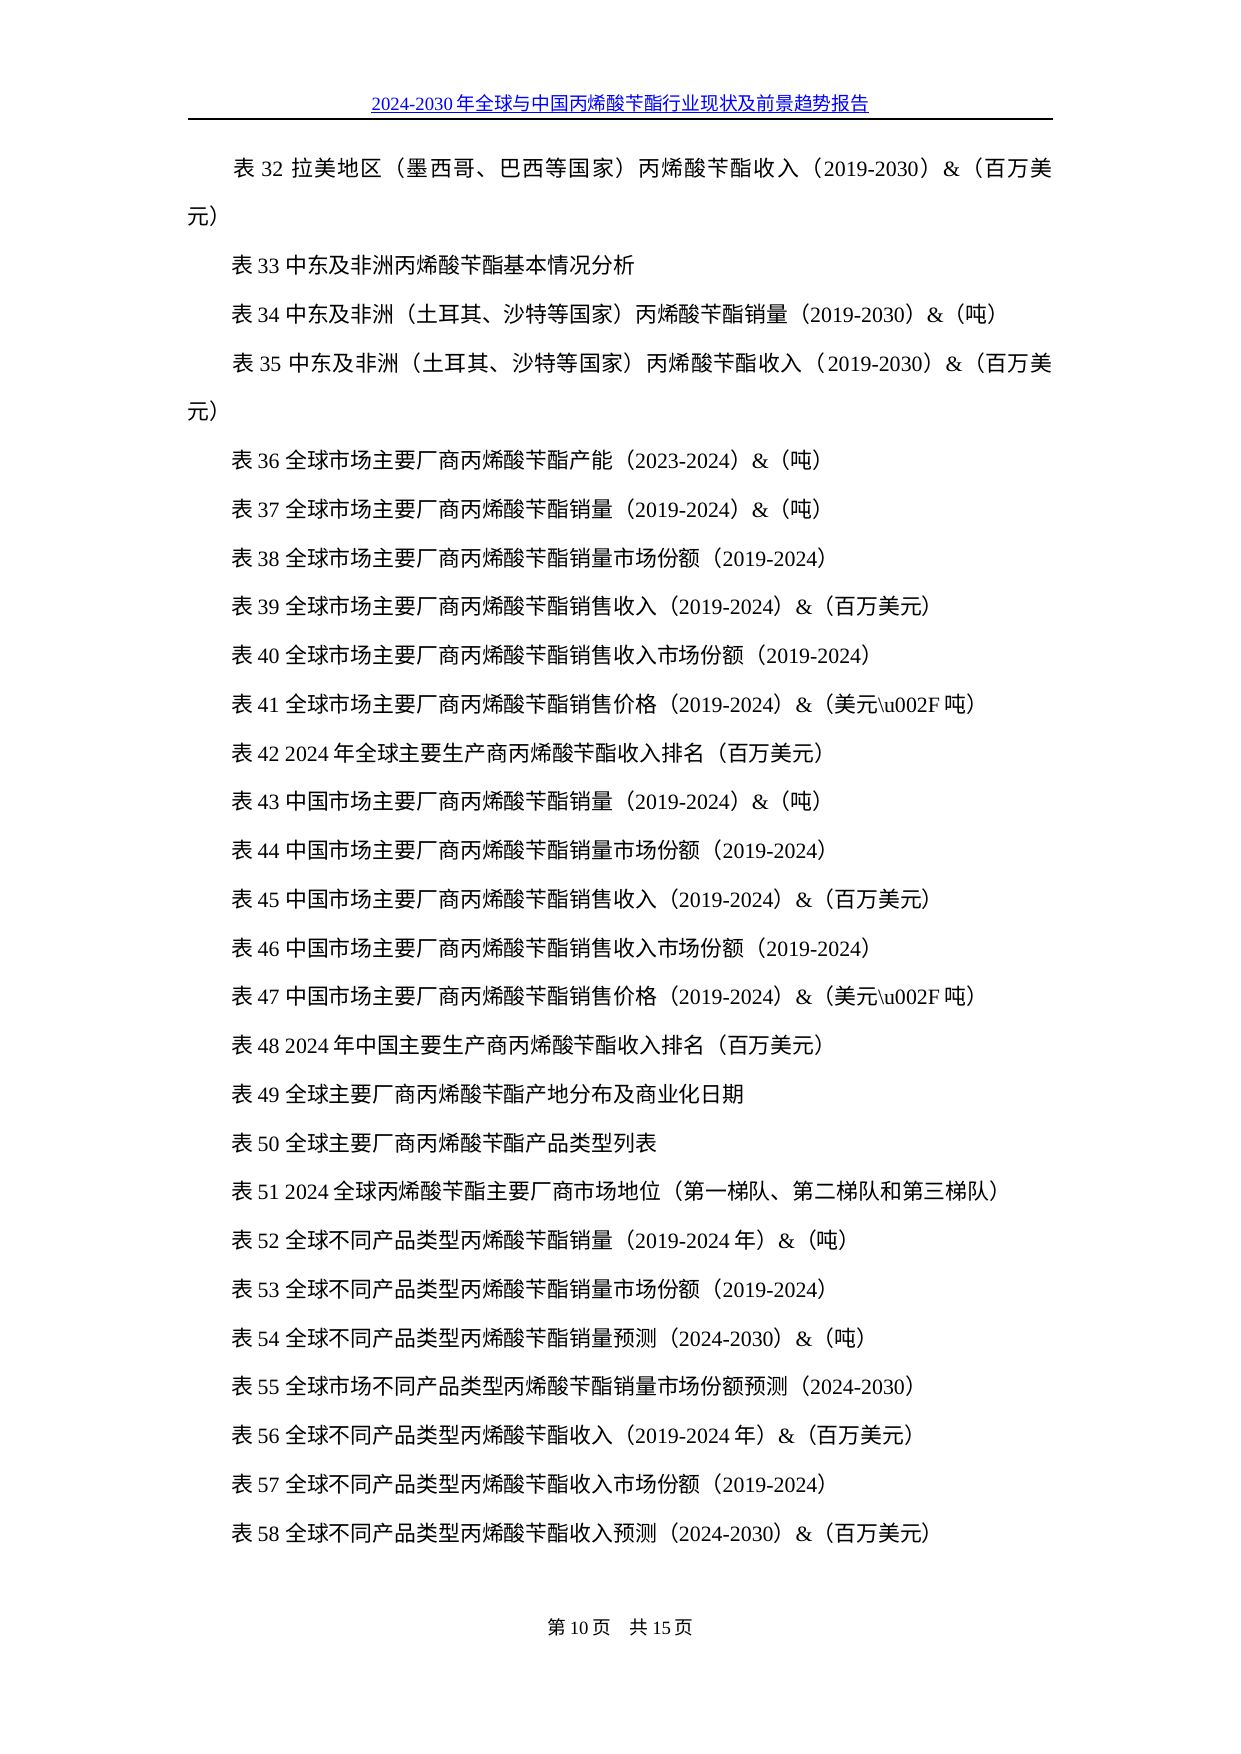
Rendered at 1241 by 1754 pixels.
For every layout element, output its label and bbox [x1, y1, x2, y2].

text [187, 150, 1053, 1548]
